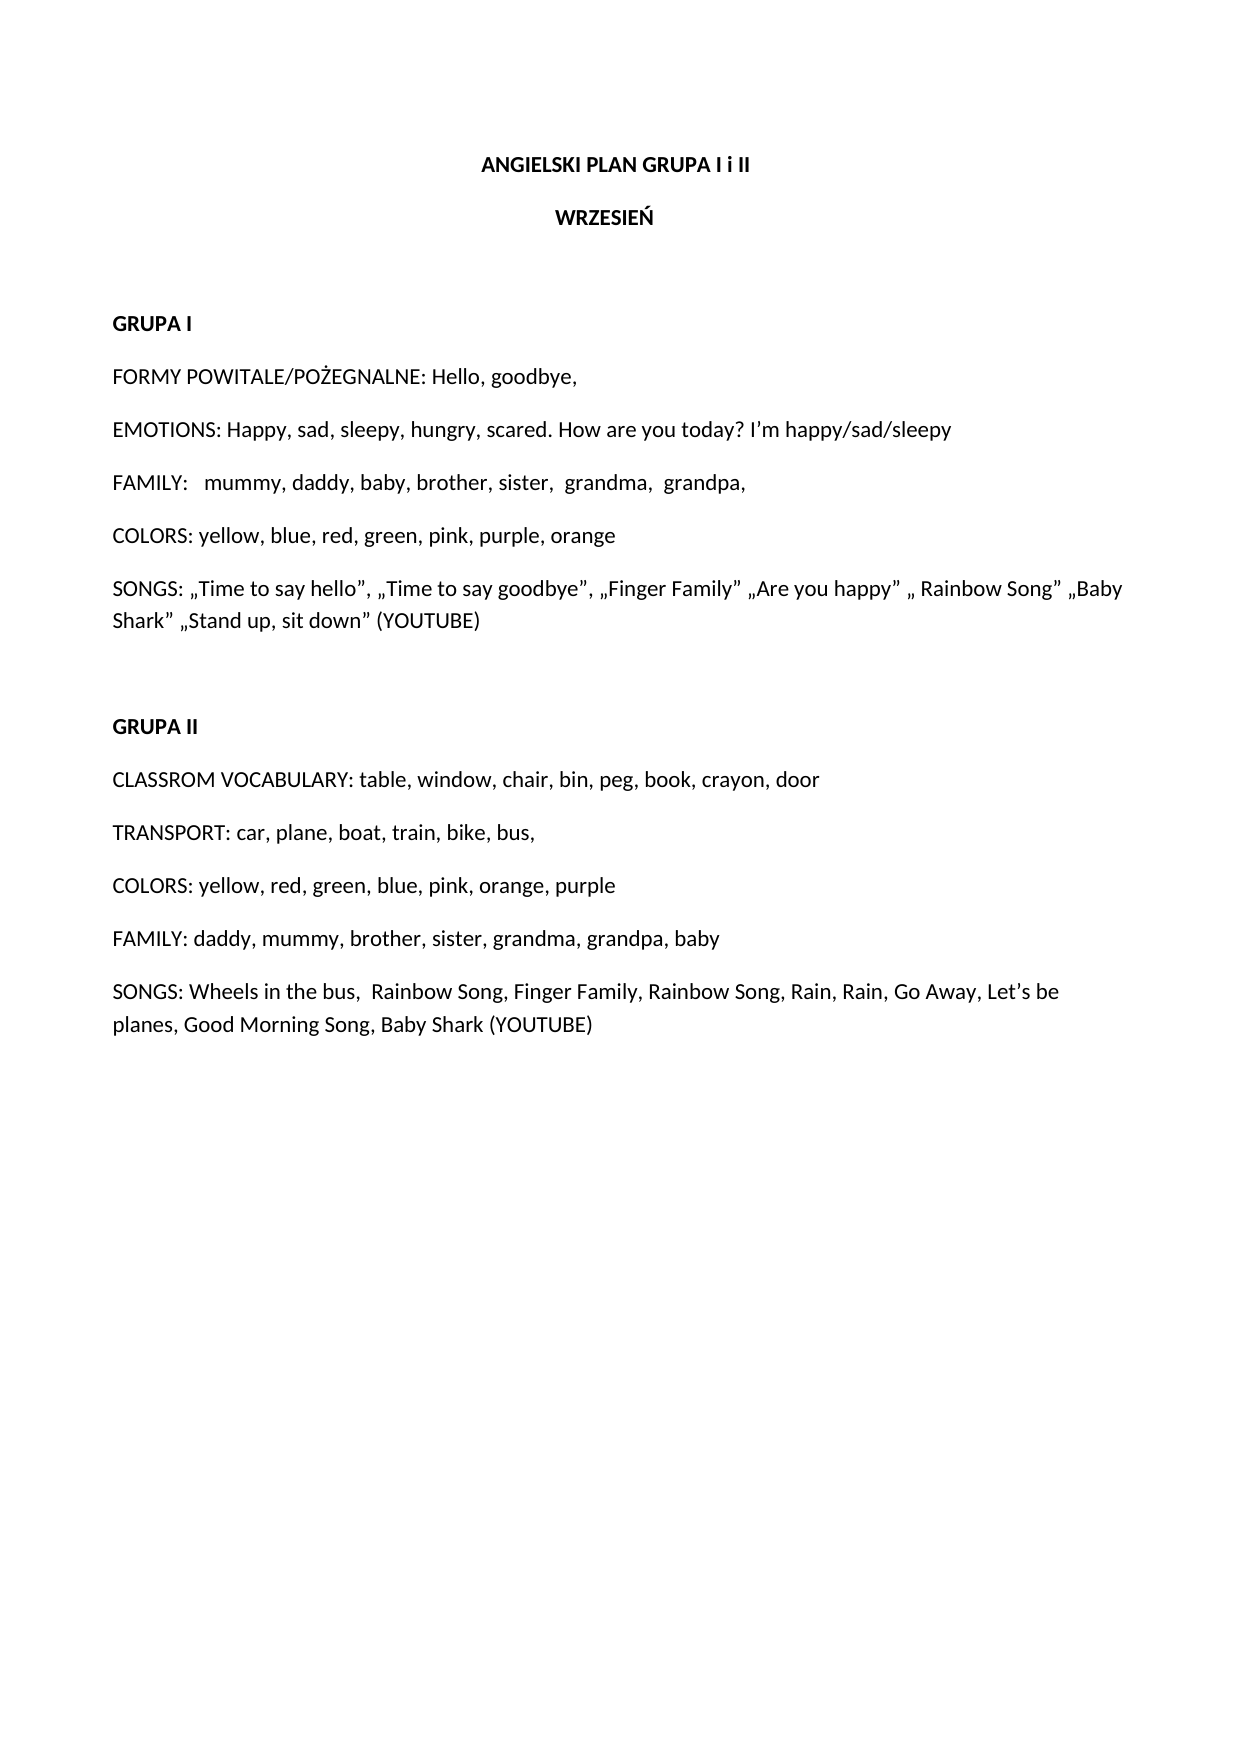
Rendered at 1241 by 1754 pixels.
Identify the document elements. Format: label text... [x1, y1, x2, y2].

text SONGS: „Time to say hello”, „Time to say goodbye”, „Finger Family” „Are you happy” „ Rainbow Song” „Baby Shark” „Stand up, sit down” (YOUTUBE) [112, 574, 1128, 634]
text GRUPA I [112, 309, 1128, 337]
text COLORS: yellow, red, green, blue, pink, orange, purple [112, 871, 1128, 899]
text FAMILY: daddy, mummy, brother, sister, grandma, grandpa, baby [112, 924, 1128, 952]
text WRZESIEŃ [481, 203, 1128, 231]
text SONGS: Wheels in the bus, Rainbow Song, Finger Family, Rainbow Song, Rain, Rain, Go Away, Let’s be planes, Good Morning Song, Baby Shark (YOUTUBE) [112, 977, 1128, 1038]
text FAMILY: mummy, daddy, baby, brother, sister, grandma, grandpa, [112, 468, 1128, 496]
text GRUPA II [112, 712, 1128, 740]
text CLASSROM VOCABULARY: table, window, chair, bin, peg, book, crayon, door [112, 765, 1128, 793]
text TRANSPORT: car, plane, boat, train, bike, bus, [112, 818, 1128, 846]
text EMOTIONS: Happy, sad, sleepy, hungry, scared. How are you today? I’m happy/sad/sleepy [112, 415, 1128, 443]
text FORMY POWITALE/POŻEGNALNE: Hello, goodbye, [112, 362, 1128, 390]
text ANGIELSKI PLAN GRUPA I i II [407, 150, 1128, 178]
text COLORS: yellow, blue, red, green, pink, purple, orange [112, 521, 1128, 549]
